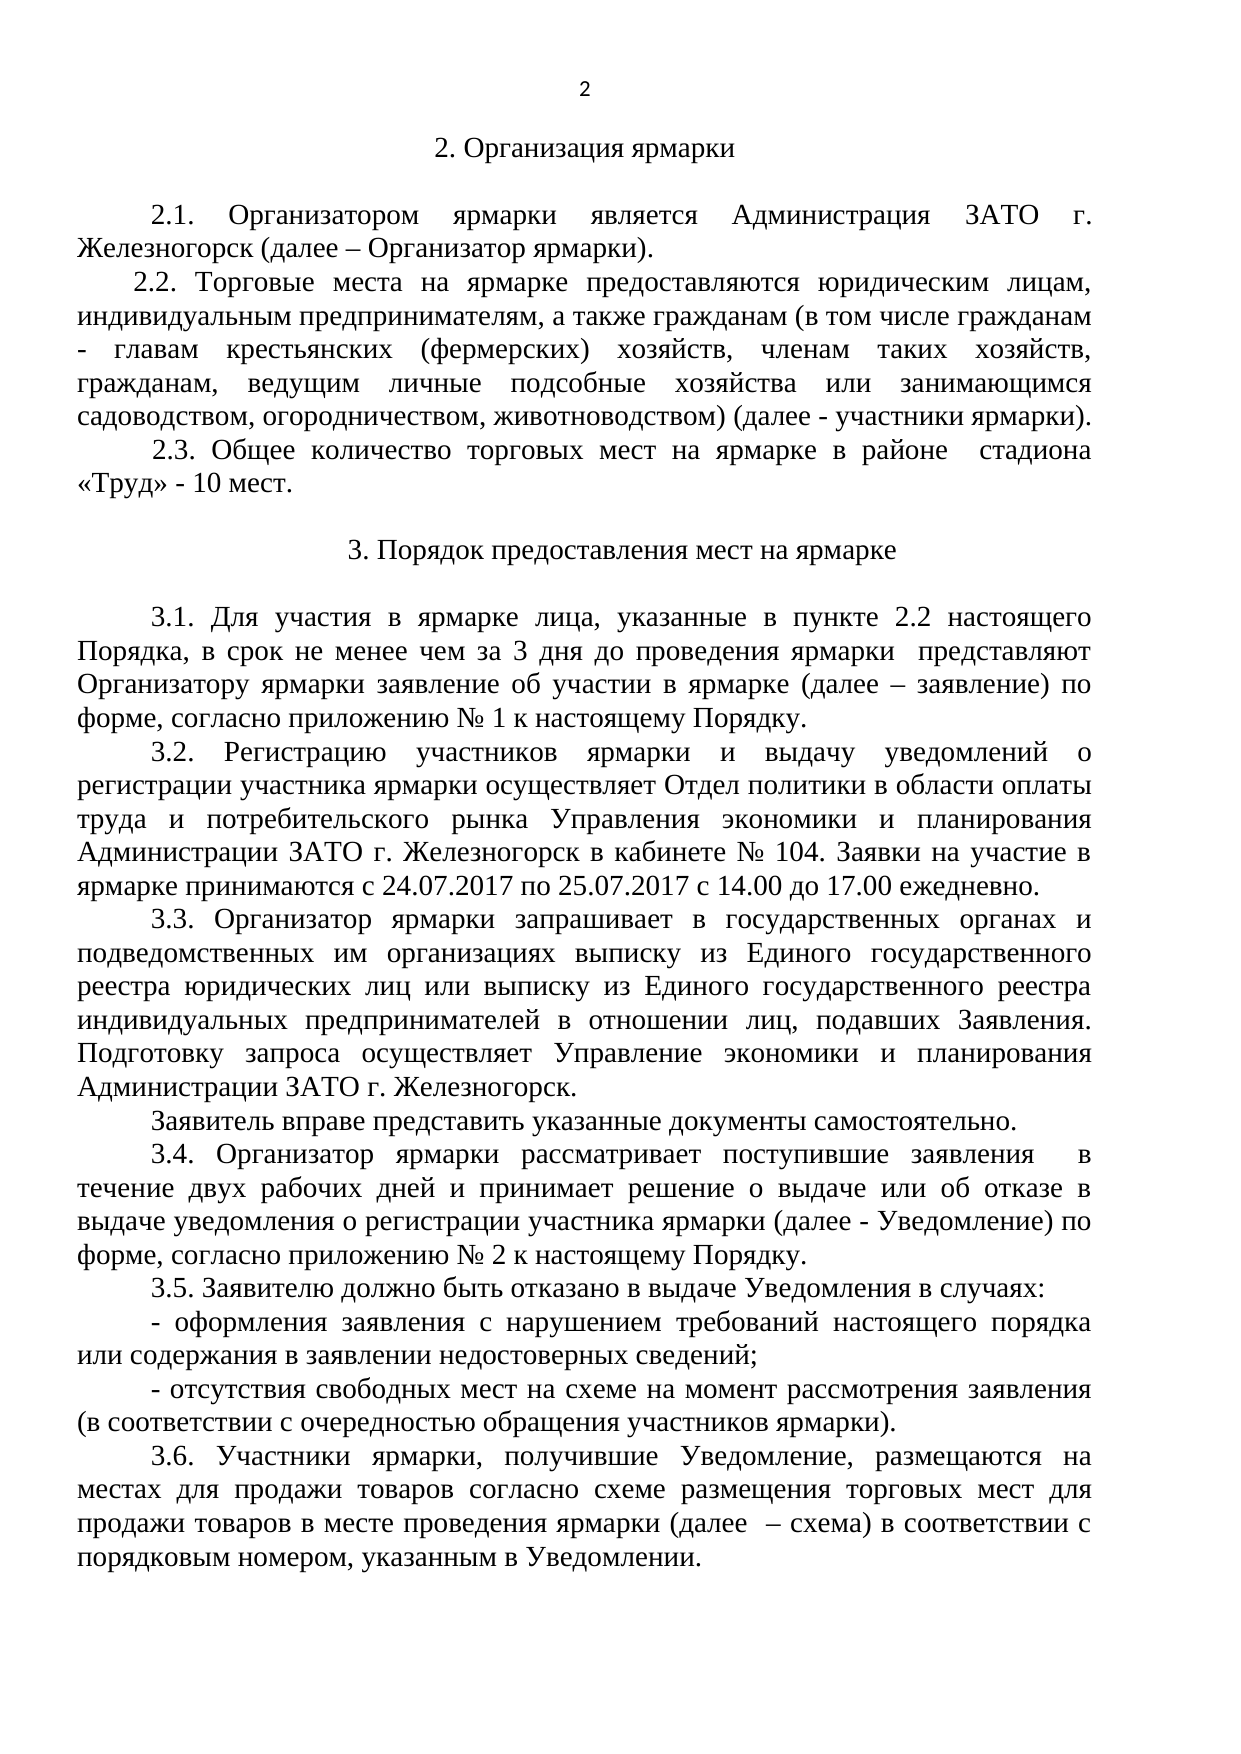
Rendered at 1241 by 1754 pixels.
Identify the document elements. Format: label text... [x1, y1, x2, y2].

text 3.5. Заявителю должно быть отказано в выдаче Уведомления в случаях: [77, 1270, 1092, 1304]
text Заявитель вправе представить указанные документы самостоятельно. [77, 1103, 1092, 1136]
text 2.2. Торговые места на ярмарке предоставляются юридическим лицам, индивидуальным предпринимателям, а также гражданам (в том числе гражданам - главам крестьянских (фермерских) хозяйств, членам таких хозяйств, гражданам, ведущим личные подсобные хозяйства или занимающимся садоводством, огородничеством, животноводством) (далее - участники ярмарки). [77, 264, 1092, 432]
text 2.3. Общее количество торговых мест на ярмарке в районе стадиона «Труд» - 10 мест. [77, 432, 1092, 499]
text 2.1. Организатором ярмарки является Администрация ЗАТО г. Железногорск (далее – Организатор ярмарки). [77, 197, 1092, 264]
text 3.4. Организатор ярмарки рассматривает поступившие заявления в течение двух рабочих дней и принимает решение о выдаче или об отказе в выдаче уведомления о регистрации участника ярмарки (далее - Уведомление) по форме, согласно приложению № 2 к настоящему Порядку. [77, 1136, 1092, 1270]
text 2. Организация ярмарки [77, 130, 1092, 163]
text - оформления заявления с нарушением требований настоящего порядка или содержания в заявлении недостоверных сведений; [77, 1304, 1092, 1371]
text 3.2. Регистрацию участников ярмарки и выдачу уведомлений о регистрации участника ярмарки осуществляет Отдел политики в области оплаты труда и потребительского рынка Управления экономики и планирования Администрации ЗАТО г. Железногорск в кабинете № 104. Заявки на участие в ярмарке принимаются с 24.07.2017 по 25.07.2017 с 14.00 до 17.00 ежедневно. [77, 734, 1092, 901]
list 3. Порядок предоставления мест на ярмарке [152, 532, 1092, 566]
text 3.3. Организатор ярмарки запрашивает в государственных органах и подведомственных им организациях выписку из Единого государственного реестра юридических лиц или выписку из Единого государственного реестра индивидуальных предпринимателей в отношении лиц, подавших Заявления. Подготовку запроса осуществляет Управление экономики и планирования Администрации ЗАТО г. Железногорск. [77, 901, 1092, 1103]
text - отсутствия свободных мест на схеме на момент рассмотрения заявления (в соответствии с очередностью обращения участников ярмарки). [77, 1371, 1092, 1438]
text 3.1. Для участия в ярмарке лица, указанные в пункте 2.2 настоящего Порядка, в срок не менее чем за 3 дня до проведения ярмарки представляют Организатору ярмарки заявление об участии в ярмарке (далее – заявление) по форме, согласно приложению № 1 к настоящему Порядку. [77, 599, 1092, 734]
text 3.6. Участники ярмарки, получившие Уведомление, размещаются на местах для продажи товаров согласно схеме размещения торговых мест для продажи товаров в месте проведения ярмарки (далее – схема) в соответствии с порядковым номером, указанным в Уведомлении. [77, 1438, 1092, 1572]
